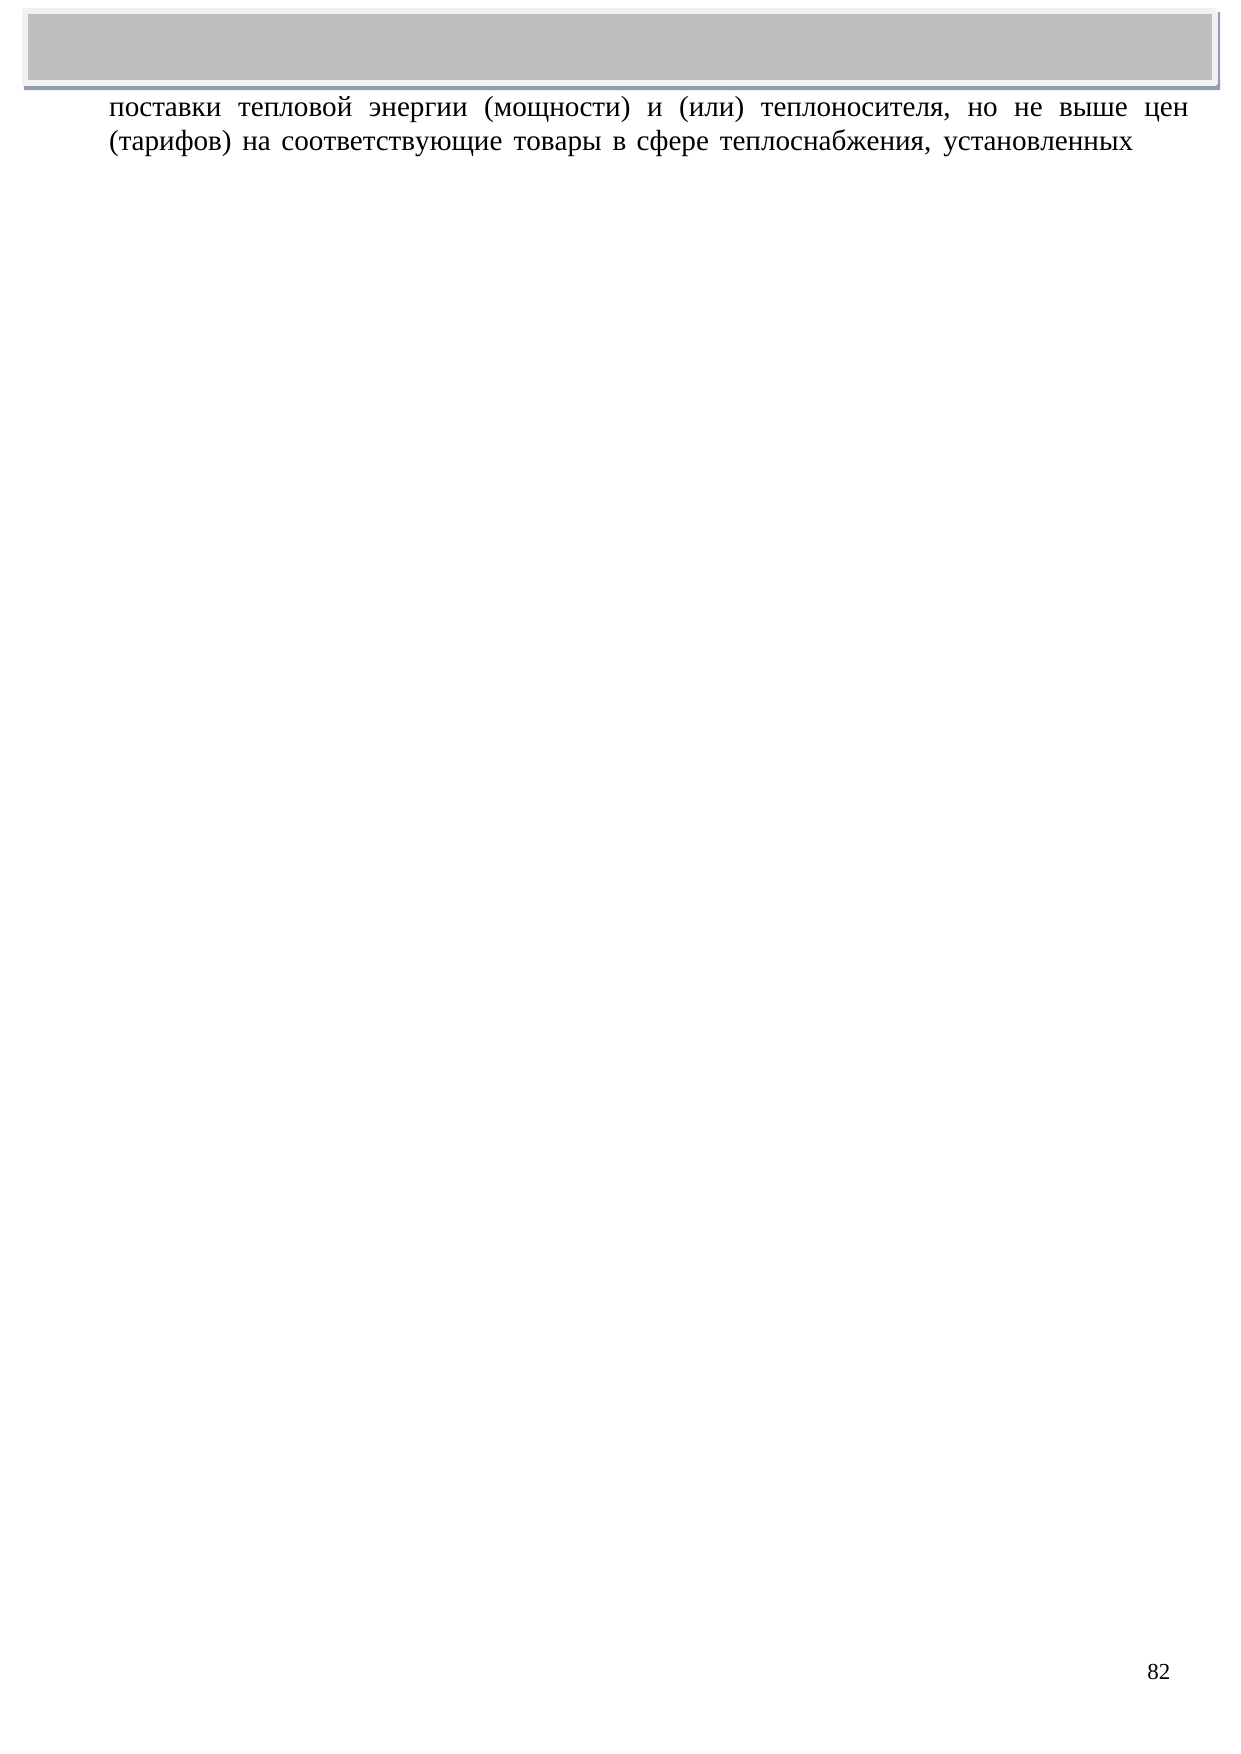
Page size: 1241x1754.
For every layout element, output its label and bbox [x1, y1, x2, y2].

text [109, 89, 1188, 157]
